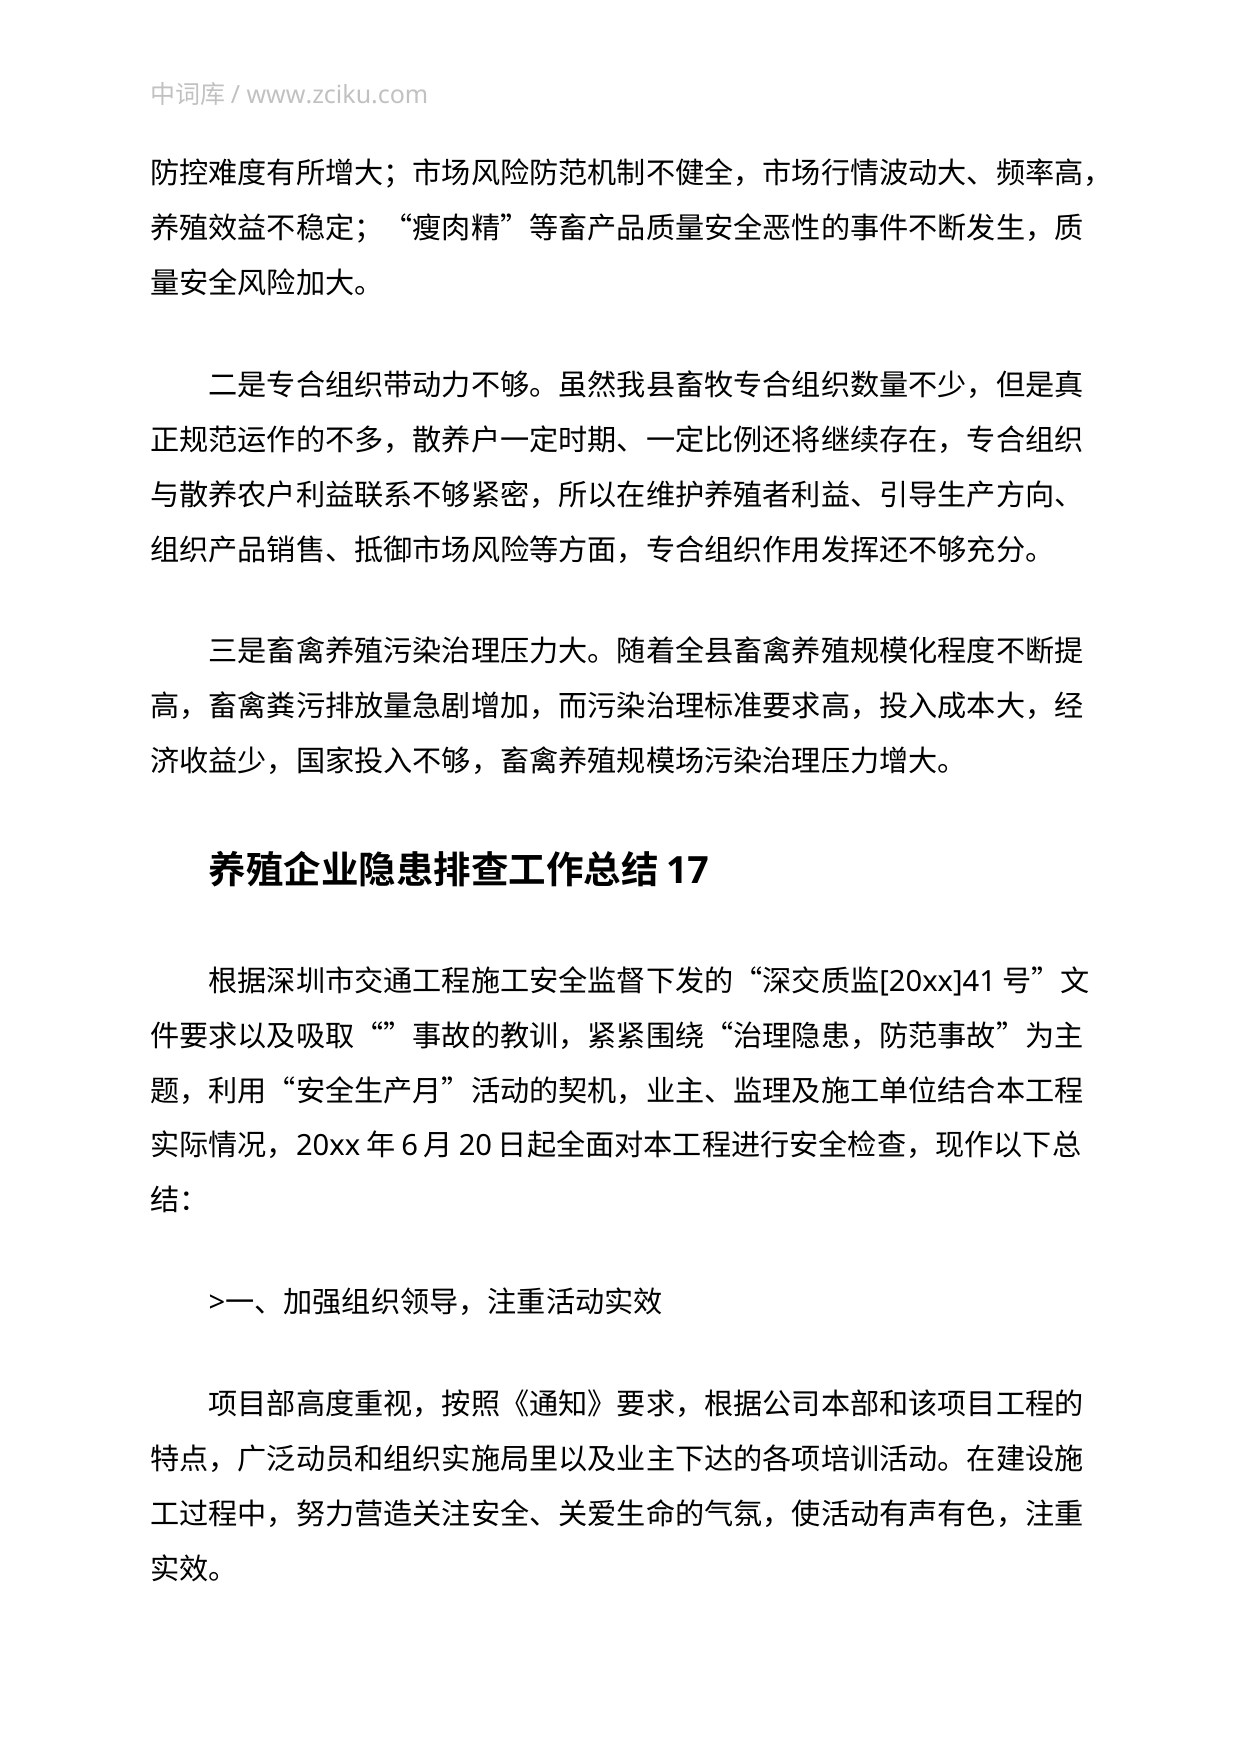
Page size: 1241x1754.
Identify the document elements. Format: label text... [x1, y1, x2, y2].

text 二是专合组织带动力不够。虽然我县畜牧专合组织数量不少，但是真正规范运作的不多，散养户一定时期、一定比例还将继续存在，专合组织与散养农户利益联系不够紧密，所以在维护养殖者利益、引导生产方向、组织产品销售、抵御市场风险等方面，专合组织作用发挥还不够充分。 [150, 362, 1090, 568]
text 根据深圳市交通工程施工安全监督下发的“深交质监[20xx]41号”文件要求以及吸取“”事故的教训，紧紧围绕“治理隐患，防范事故”为主题，利用“安全生产月”活动的契机，业主、监理及施工单位结合本工程实际情况，20xx年6月20日起全面对本工程进行安全检查，现作以下总结： [150, 957, 1090, 1219]
text 养殖企业隐患排查工作总结17 [150, 839, 1090, 894]
text >一、加强组织领导，注重活动实效 [150, 1279, 1090, 1321]
text 项目部高度重视，按照《通知》要求，根据公司本部和该项目工程的特点，广泛动员和组织实施局里以及业主下达的各项培训活动。在建设施工过程中，努力营造关注安全、关爱生命的气氛，使活动有声有色，注重实效。 [150, 1381, 1090, 1588]
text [150, 150, 1090, 302]
text 三是畜禽养殖污染治理压力大。随着全县畜禽养殖规模化程度不断提高，畜禽粪污排放量急剧增加，而污染治理标准要求高，投入成本大，经济收益少，国家投入不够，畜禽养殖规模场污染治理压力增大。 [150, 628, 1090, 780]
